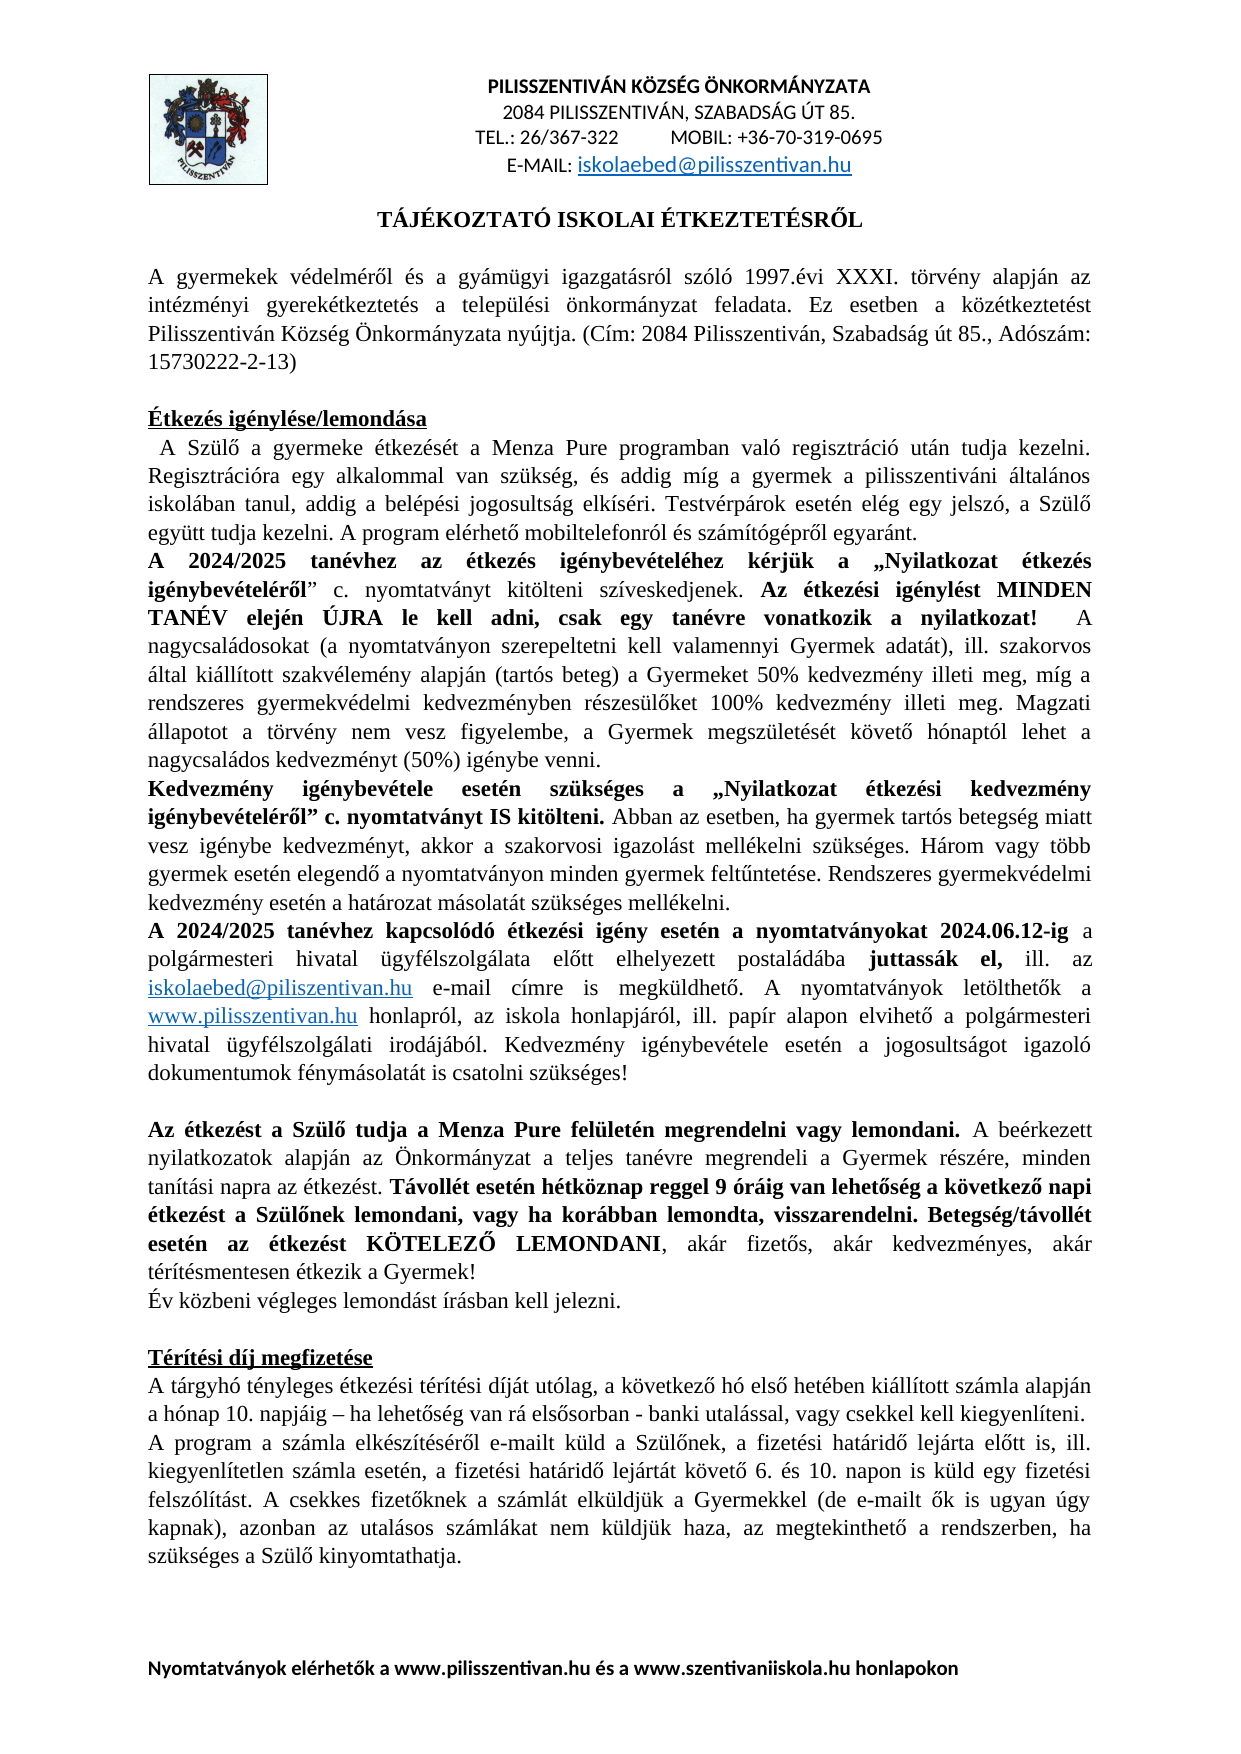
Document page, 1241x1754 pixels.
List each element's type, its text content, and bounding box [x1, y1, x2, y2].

text Az étkezést a Szülő tudja a Menza Pure felületén megrendelni vagy lemondani. A beérkezett nyilatkozatok alapján az Önkormányzat a teljes tanévre megrendeli a Gyermek részére, minden tanítási napra az étkezést. Távollét esetén hétköznap reggel 9 óráig van lehetőség a következő napi étkezést a Szülőnek lemondani, vagy ha korábban lemondta, visszarendelni. Betegség/távollét esetén az étkezést KÖTELEZŐ LEMONDANI, akár fizetős, akár kedvezményes, akár térítésmentesen étkezik a Gyermek! [148, 1116, 1093, 1284]
text TÁJÉKOZTATÓ ISKOLAI ÉTKEZTETÉSRŐL [148, 206, 1093, 232]
text Térítési díj megfizetése [148, 1343, 1093, 1370]
text A gyermekek védelméről és a gyámügyi igazgatásról szóló 1997.évi XXXI. törvény alapján az intézményi gyerekétkeztetés a települési önkormányzat feladata. Ez esetben a közétkeztetést Pilisszentiván Község Önkormányzata nyújtja. (Cím: 2084 Pilisszentiván, Szabadság út 85., Adószám: 15730222-2-13) [148, 263, 1093, 374]
text Év közbeni végleges lemondást írásban kell jelezni. [148, 1287, 1093, 1313]
text A tárgyhó tényleges étkezési térítési díját utólag, a következő hó első hetében kiállított számla alapján a hónap 10. napjáig – ha lehetőség van rá elsősorban - banki utalással, vagy csekkel kell kiegyenlíteni. [148, 1372, 1093, 1427]
text A program a számla elkészítéséről e-mailt küld a Szülőnek, a fizetési határidő lejárta előtt is, ill. kiegyenlítetlen számla esetén, a fizetési határidő lejártát követő 6. és 10. napon is küld egy fizetési felszólítást. A csekkes fizetőknek a számlát elküldjük a Gyermekkel (de e-mailt ők is ugyan úgy kapnak), azonban az utalásos számlákat nem küldjük haza, az megtekinthető a rendszerben, ha szükséges a Szülő kinyomtathatja. [148, 1429, 1093, 1569]
text A 2024/2025 tanévhez kapcsolódó étkezési igény esetén a nyomtatványokat 2024.06.12-ig a polgármesteri hivatal ügyfélszolgálata előtt elhelyezett postaládába juttassák el, ill. az iskolaebed@piliszentivan.hu e-mail címre is megküldhető. A nyomtatványok letölthetők a www.pilisszentivan.hu honlapról, az iskola honlapjáról, ill. papír alapon elvihető a polgármesteri hivatal ügyfélszolgálati irodájából. Kedvezmény igénybevétele esetén a jogosultságot igazoló dokumentumok fénymásolatát is csatolni szükséges! [148, 917, 1093, 1086]
text Étkezés igénylése/lemondása [148, 405, 1093, 431]
picture [150, 75, 267, 184]
text Kedvezmény igénybevétele esetén szükséges a „Nyilatkozat étkezési kedvezmény igénybevételéről” c. nyomtatványt IS kitölteni. Abban az esetben, ha gyermek tartós betegség miatt vesz igénybe kedvezményt, akkor a szakorvosi igazolást mellékelni szükséges. Három vagy több gyermek esetén elegendő a nyomtatványon minden gyermek feltűntetése. Rendszeres gyermekvédelmi kedvezmény esetén a határozat másolatát szükséges mellékelni. [148, 775, 1093, 915]
text A Szülő a gyermeke étkezését a Menza Pure programban való regisztráció után tudja kezelni. Regisztrációra egy alkalommal van szükség, és addig míg a gyermek a pilisszentiváni általános iskolában tanul, addig a belépési jogosultság elkíséri. Testvérpárok esetén elég egy jelszó, a Szülő együtt tudja kezelni. A program elérhető mobiltelefonról és számítógépről egyaránt. [148, 433, 1093, 545]
text A 2024/2025 tanévhez az étkezés igénybevételéhez kérjük a „Nyilatkozat étkezés igénybevételéről” c. nyomtatványt kitölteni szíveskedjenek. Az étkezési igénylést MINDEN TANÉV elején ÚJRA le kell adni, csak egy tanévre vonatkozik a nyilatkozat! A nagycsaládosokat (a nyomtatványon szerepeltetni kell valamennyi Gyermek adatát), ill. szakorvos által kiállított szakvélemény alapján (tartós beteg) a Gyermeket 50% kedvezmény illeti meg, míg a rendszeres gyermekvédelmi kedvezményben részesülőket 100% kedvezmény illeti meg. Magzati állapotot a törvény nem vesz figyelembe, a Gyermek megszületését követő hónaptól lehet a nagycsaládos kedvezményt (50%) igénybe venni. [148, 547, 1093, 773]
